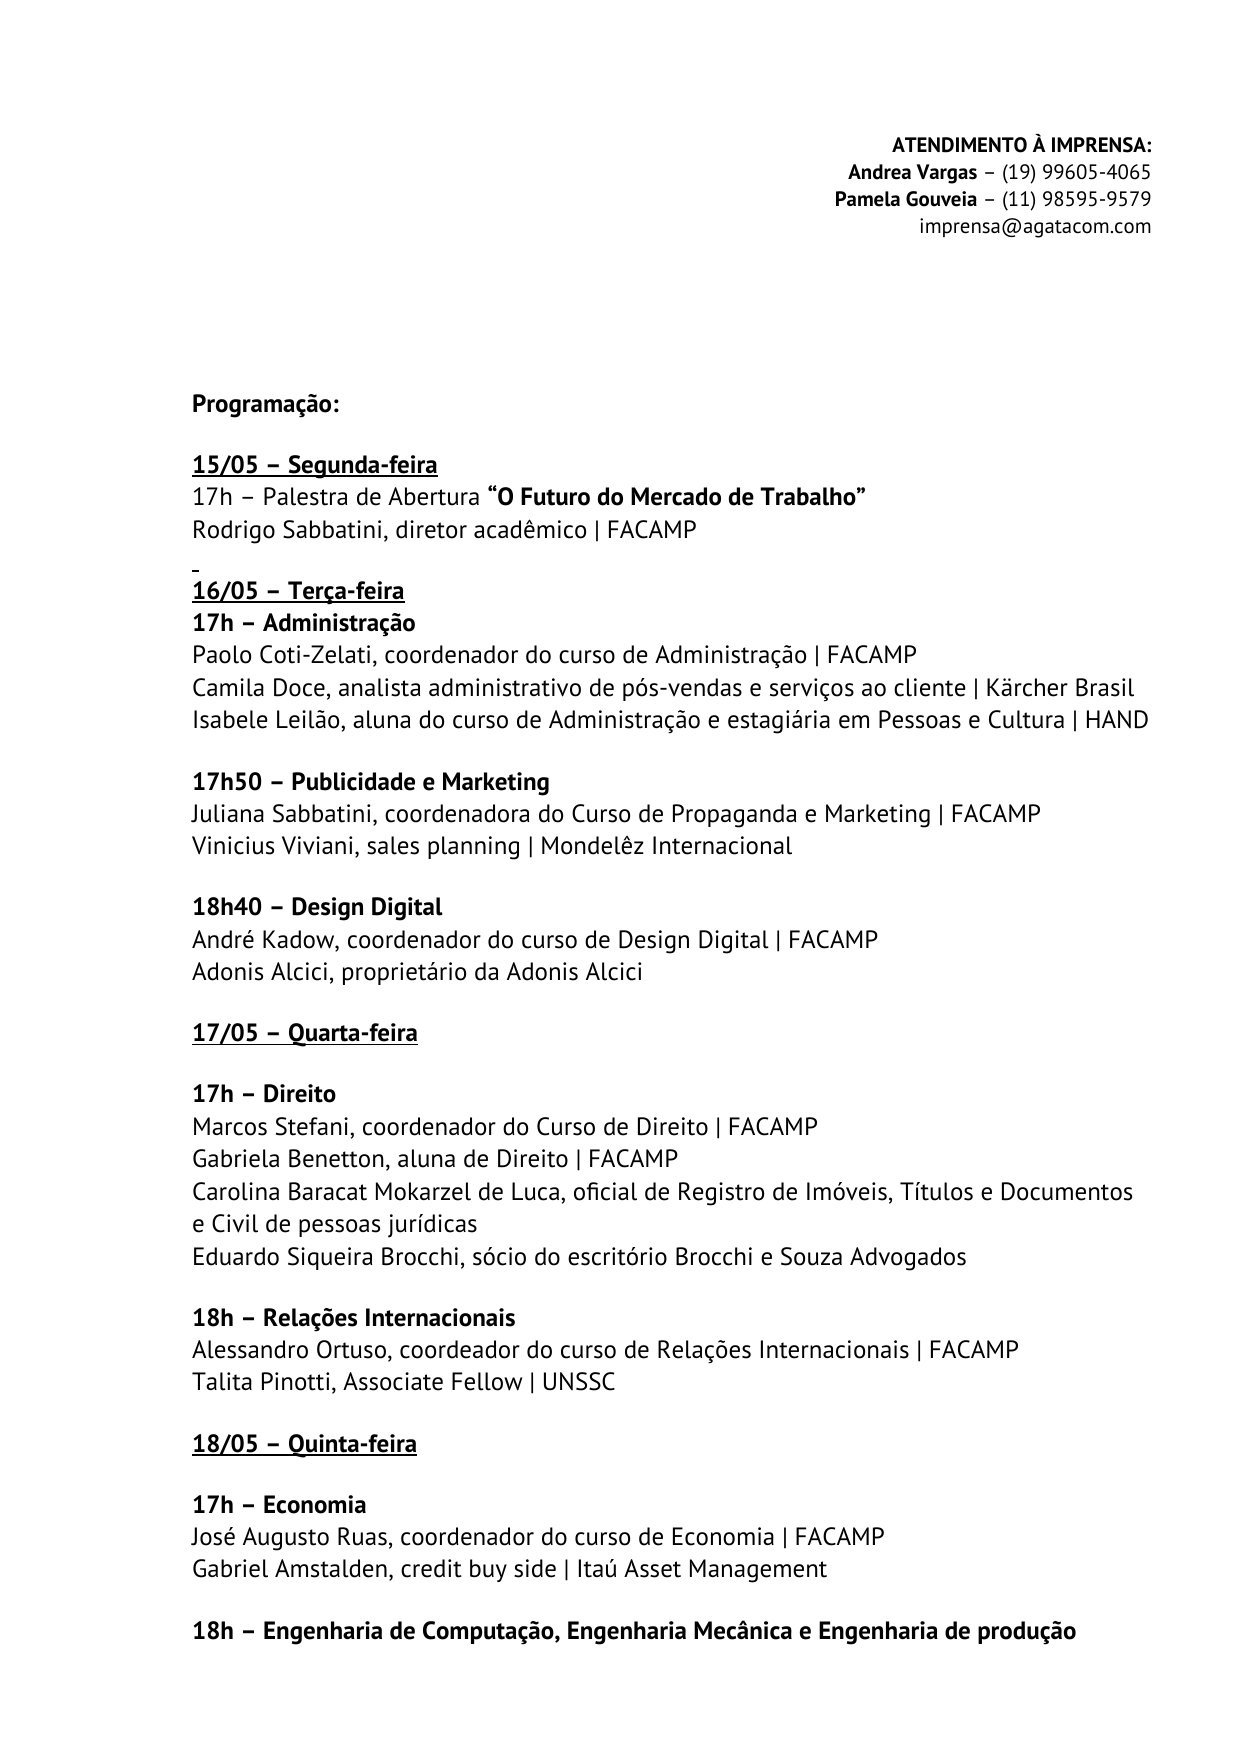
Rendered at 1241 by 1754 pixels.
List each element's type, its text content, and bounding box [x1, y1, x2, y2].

text Gabriela Benetton, aluna de Direito | FACAMP [192, 1142, 1151, 1175]
text 17h – Administração [192, 606, 1151, 638]
text Vinicius Viviani, sales planning | Mondelêz Internacional [192, 829, 1151, 862]
text 18h – Relações Internacionais [192, 1301, 1151, 1333]
text André Kadow, coordenador do curso de Design Digital | FACAMP [192, 923, 1151, 955]
text Gabriel Amstalden, credit buy side | Itaú Asset Management [192, 1552, 1151, 1585]
text 15/05 – Segunda-feira [192, 448, 1151, 480]
text Paolo Coti-Zelati, coordenador do curso de Administração | FACAMP Camila Doce, analista administrativo de pós-vendas e serviços ao cliente | Kärcher Brasil Isabele Leilão, aluna do curso de Administração e estagiária em Pessoas e Cultura | HAND [192, 638, 1151, 736]
text 17h50 – Publicidade e Marketing [192, 764, 1151, 797]
text 16/05 – Terça-feira [192, 574, 1151, 606]
text 18h – Engenharia de Computação, Engenharia Mecânica e Engenharia de produção [192, 1614, 1151, 1646]
text Rodrigo Sabbatini, diretor acadêmico | FACAMP [192, 513, 1151, 545]
text 18/05 – Quinta-feira [192, 1427, 1151, 1459]
text 17/05 – Quarta-feira [192, 1016, 1151, 1049]
text Alessandro Ortuso, coordeador do curso de Relações Internacionais | FACAMP [192, 1333, 1151, 1365]
text Eduardo Siqueira Brocchi, sócio do escritório Brocchi e Souza Advogados [192, 1239, 1151, 1272]
text 17h – Palestra de Abertura “O Futuro do Mercado de Trabalho” [192, 480, 1151, 513]
text 18h40 – Design Digital [192, 890, 1151, 923]
text 17h – Direito [192, 1077, 1151, 1110]
text José Augusto Ruas, coordenador do curso de Economia | FACAMP [192, 1520, 1151, 1552]
text Carolina Baracat Mokarzel de Luca, oficial de Registro de Imóveis, Títulos e Documentos e Civil de pessoas jurídicas [192, 1175, 1151, 1239]
text Talita Pinotti, Associate Fellow | UNSSC [192, 1365, 1151, 1398]
text Adonis Alcici, proprietário da Adonis Alcici [192, 955, 1151, 988]
text Juliana Sabbatini, coordenadora do Curso de Propaganda e Marketing | FACAMP [192, 797, 1151, 829]
text Marcos Stefani, coordenador do Curso de Direito | FACAMP [192, 1110, 1151, 1142]
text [192, 354, 1151, 419]
text 17h – Economia [192, 1488, 1151, 1520]
